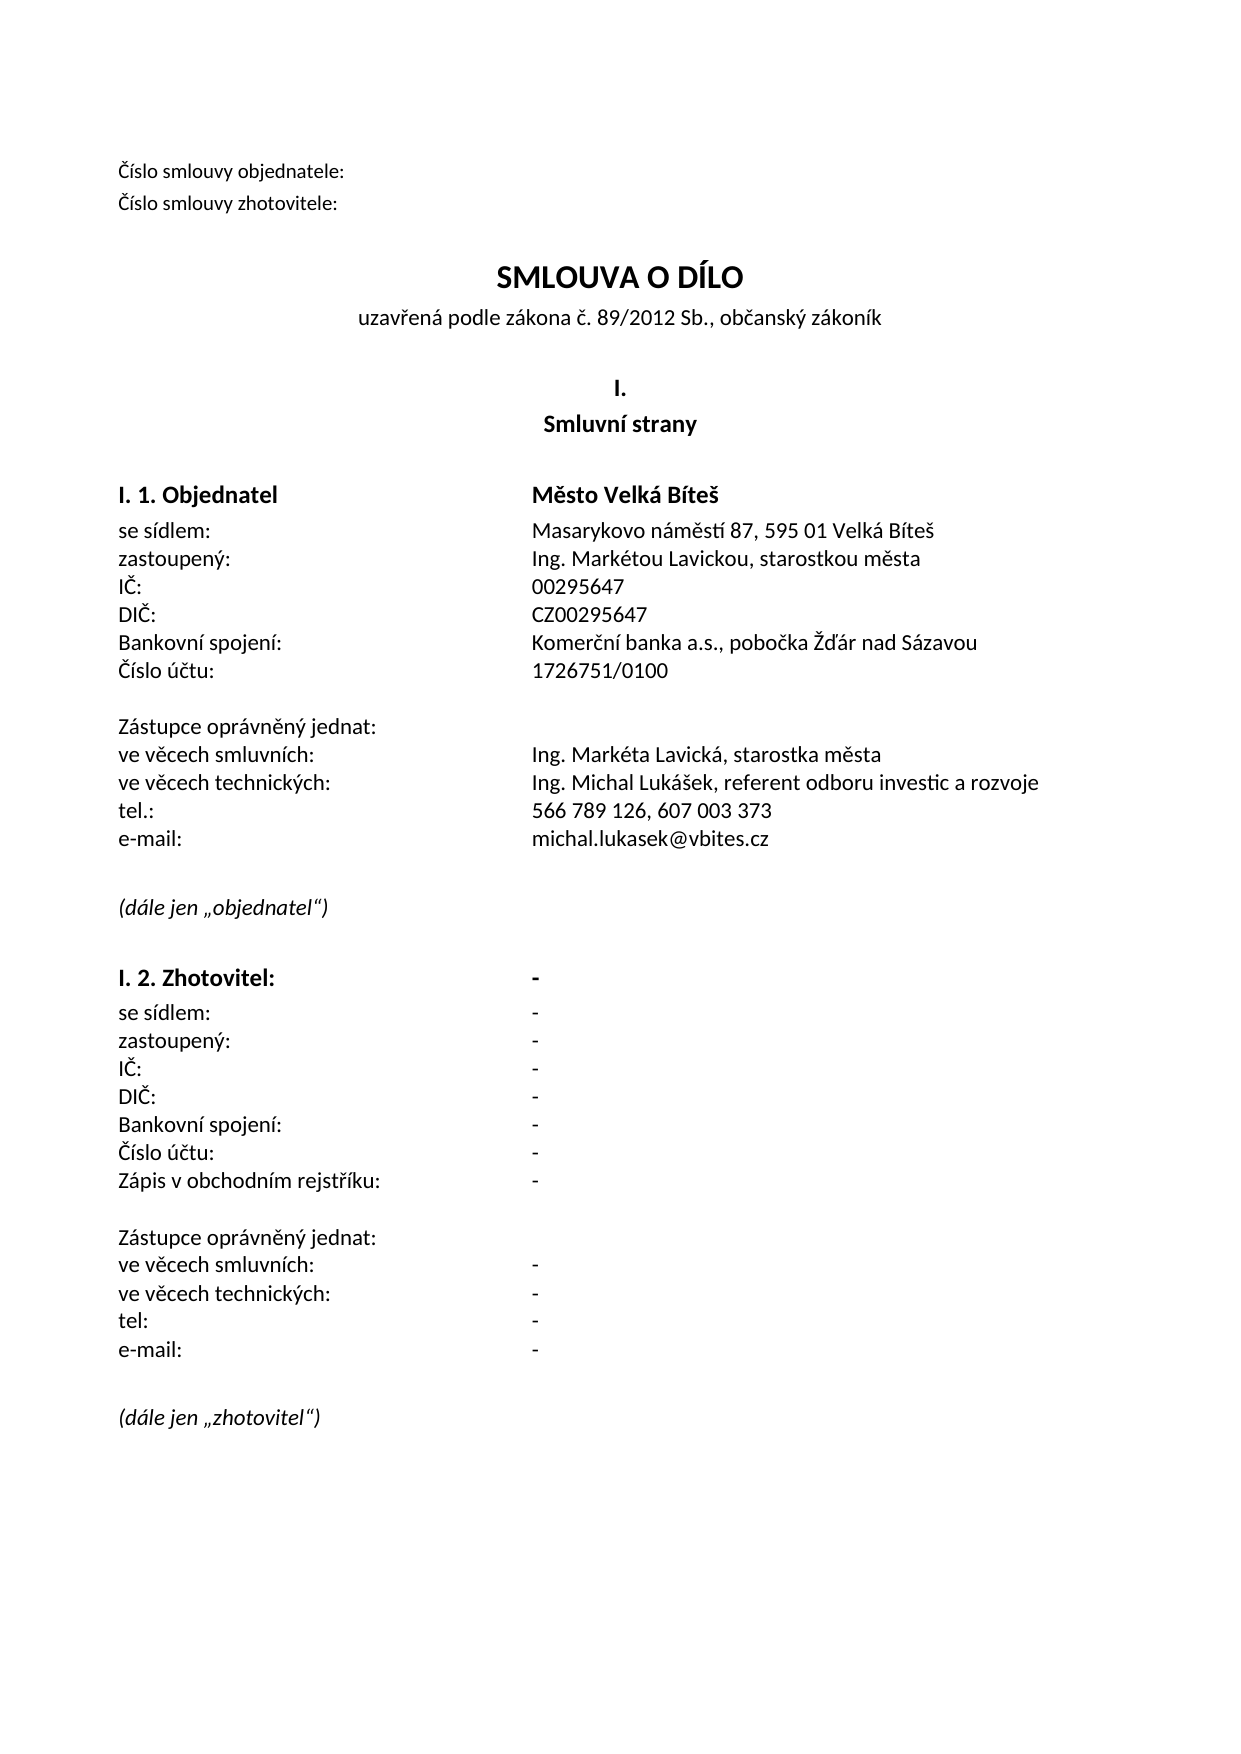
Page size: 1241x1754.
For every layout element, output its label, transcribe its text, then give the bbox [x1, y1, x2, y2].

text Číslo účtu: - [118, 1138, 1122, 1167]
text Zápis v obchodním rejstříku: - [118, 1167, 1122, 1194]
text zastoupený: Ing. Markétou Lavickou, starostkou města [118, 544, 1122, 572]
text ve věcech smluvních: - [118, 1251, 1122, 1279]
text se sídlem: Masarykovo náměstí 87, 595 01 Velká Bíteš [118, 516, 1122, 544]
text SMLOUVA O DÍLO [118, 256, 1122, 297]
text Bankovní spojení: - [118, 1111, 1122, 1138]
text DIČ: - [118, 1082, 1122, 1111]
text Zástupce oprávněný jednat: [118, 1223, 1122, 1251]
text I. 1. Objednatel Město Velká Bíteš [118, 479, 1122, 510]
text tel: - [118, 1307, 1122, 1335]
text Smluvní strany [118, 408, 1122, 439]
text zastoupený: - [118, 1026, 1122, 1054]
text (dále jen „zhotovitel“) [118, 1403, 1122, 1431]
text Číslo smlouvy zhotovitele: [118, 190, 1122, 216]
text ve věcech smluvních: Ing. Markéta Lavická, starostka města [118, 741, 1122, 768]
text Číslo smlouvy objednatele: [118, 159, 1122, 184]
text DIČ: CZ00295647 [118, 600, 1122, 628]
text e-mail: michal.lukasek@vbites.cz [118, 824, 1122, 853]
text ve věcech technických: - [118, 1279, 1122, 1307]
text e-mail: - [118, 1335, 1122, 1363]
text I. [118, 372, 1122, 402]
text IČ: 00295647 [118, 572, 1122, 600]
text (dále jen „objednatel“) [118, 893, 1122, 921]
text IČ: - [118, 1054, 1122, 1082]
text uzavřená podle zákona č. 89/2012 Sb., občanský zákoník [118, 303, 1122, 331]
text Zástupce oprávněný jednat: [118, 712, 1122, 741]
text se sídlem: - [118, 998, 1122, 1026]
text Bankovní spojení: Komerční banka a.s., pobočka Žďár nad Sázavou [118, 628, 1122, 656]
text Číslo účtu: 1726751/0100 [118, 656, 1122, 684]
text I. 2. Zhotovitel: - [118, 962, 1122, 992]
text tel.: 566 789 126, 607 003 373 [118, 797, 1122, 824]
text ve věcech technických: Ing. Michal Lukášek, referent odboru investic a rozvoje [118, 768, 1122, 797]
